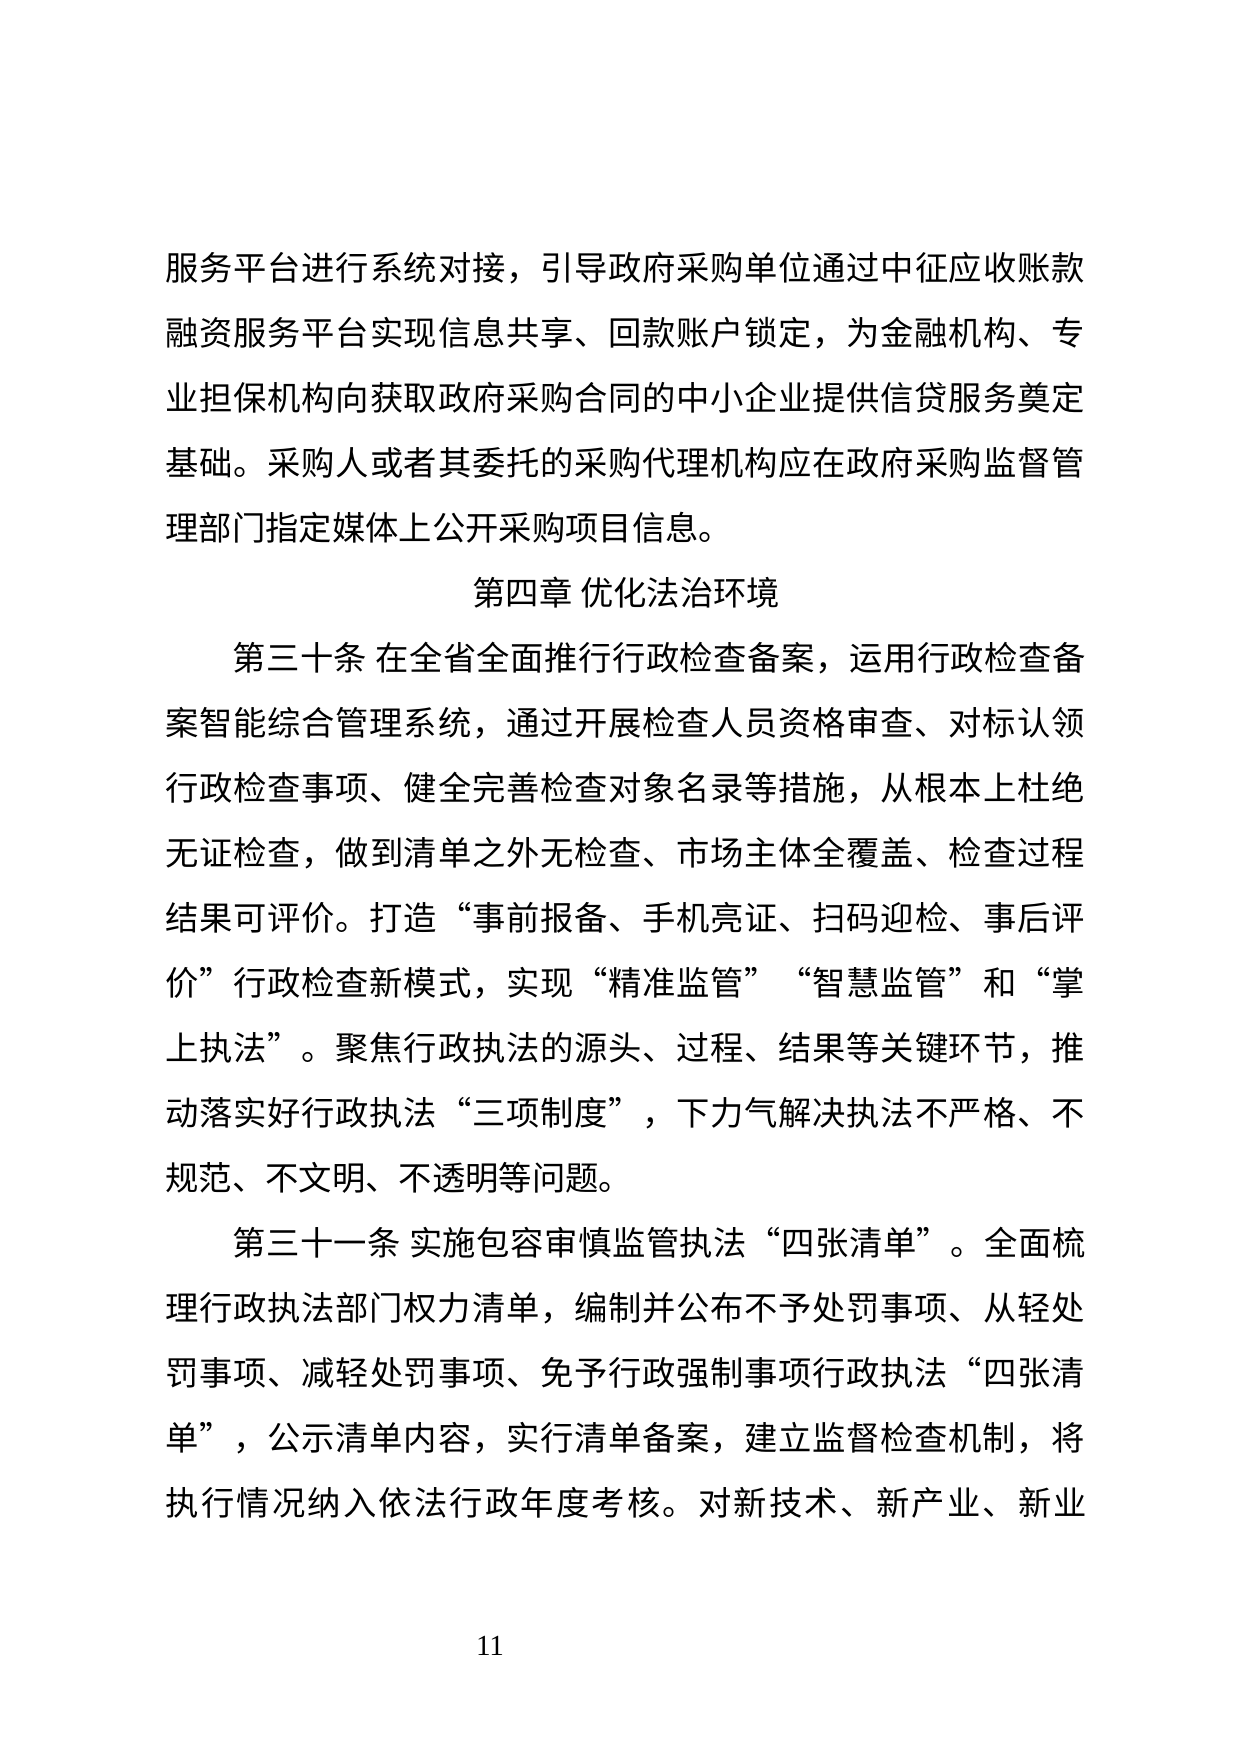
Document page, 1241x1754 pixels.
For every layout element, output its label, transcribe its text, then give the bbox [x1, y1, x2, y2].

text 第四章 优化法治环境 [165, 558, 1087, 623]
text 第三十条 在全省全面推行行政检查备案，运用行政检查备案智能综合管理系统，通过开展检查人员资格审查、对标认领行政检查事项、健全完善检查对象名录等措施，从根本上杜绝无证检查，做到清单之外无检查、市场主体全覆盖、检查过程结果可评价。打造“事前报备、手机亮证、扫码迎检、事后评价”行政检查新模式，实现“精准监管”“智慧监管”和“掌上执法”。聚焦行政执法的源头、过程、结果等关键环节，推动落实好行政执法“三项制度”，下力气解决执法不严格、不规范、不文明、不透明等问题。 [165, 623, 1087, 1208]
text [165, 1208, 1087, 1533]
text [165, 233, 1087, 558]
